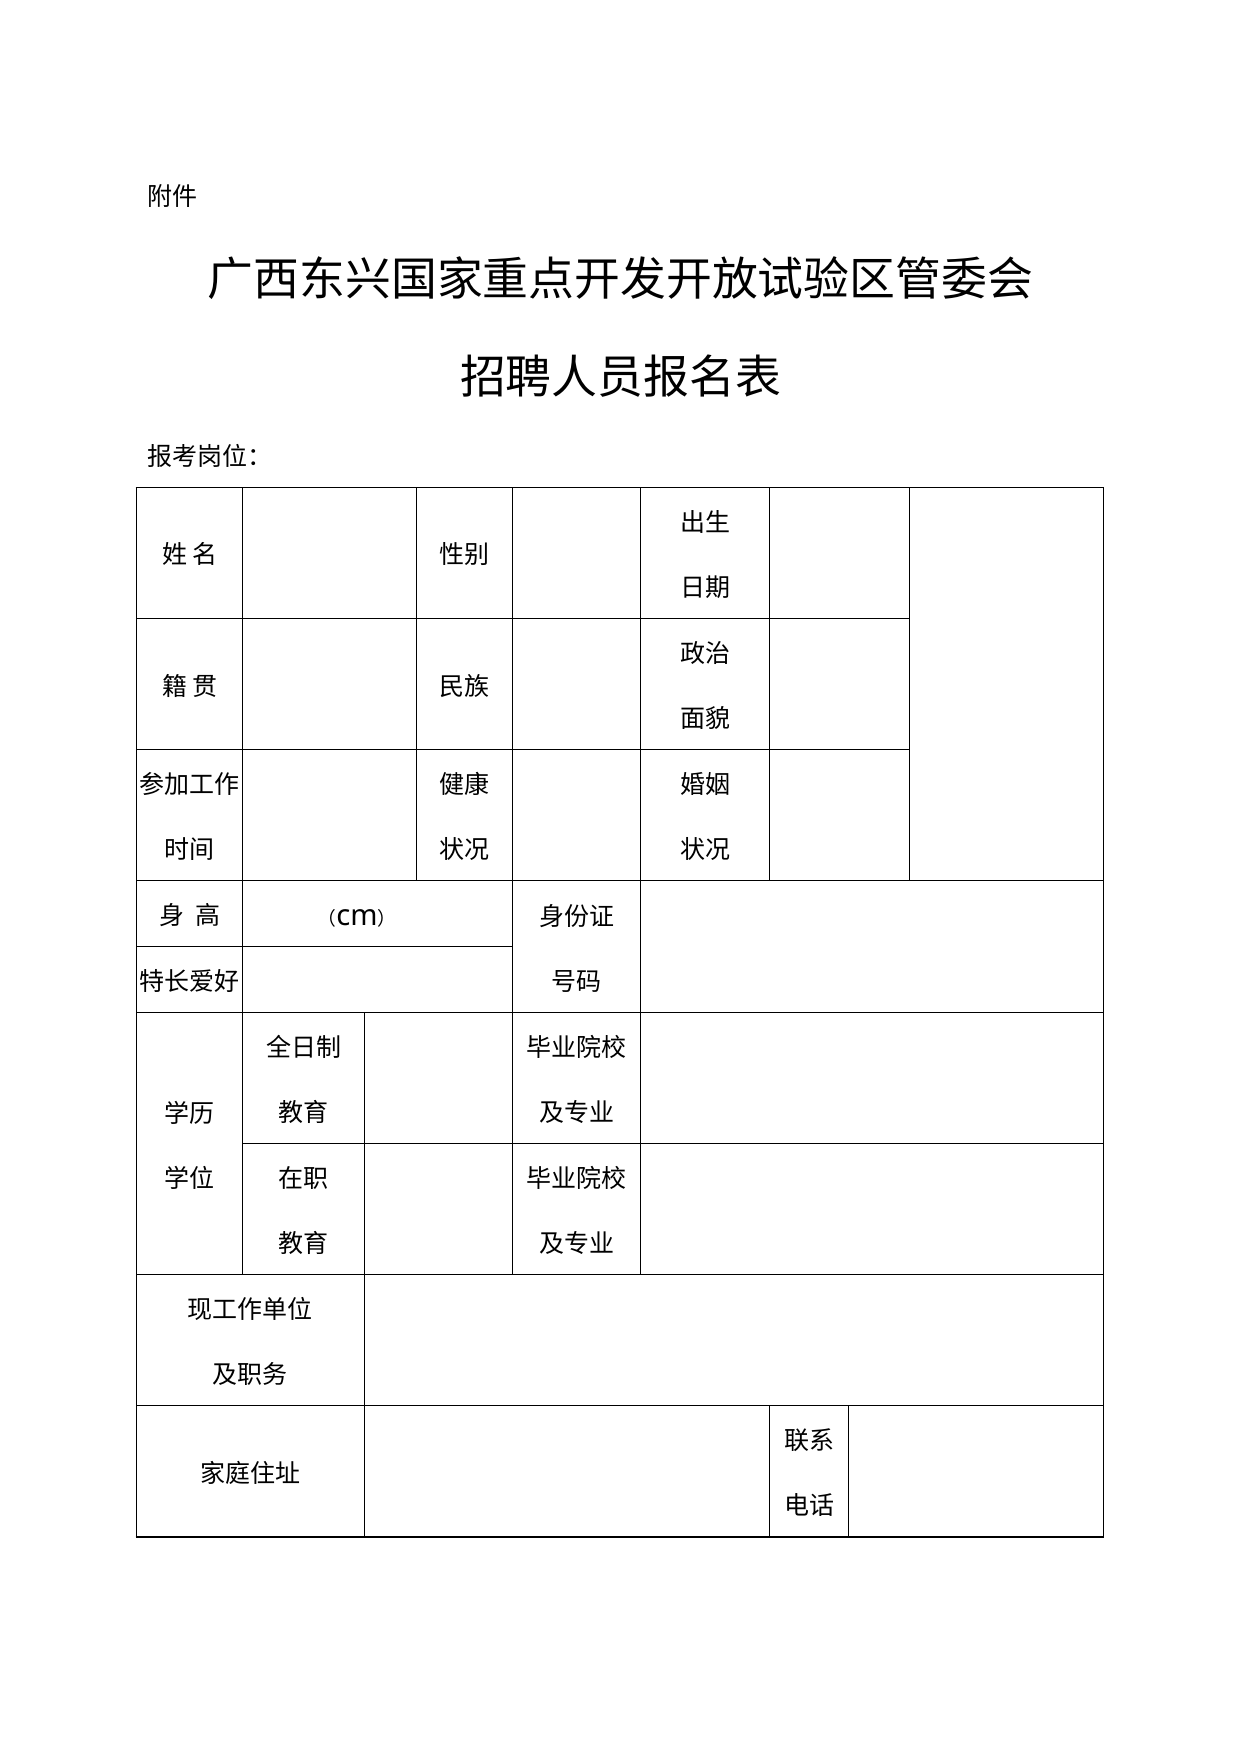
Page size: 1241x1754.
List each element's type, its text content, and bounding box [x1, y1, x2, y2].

table_cell 联系 电话 [770, 1406, 848, 1536]
text 附件 [148, 162, 1092, 227]
table_cell 毕业院校及专业 [513, 1144, 640, 1274]
table_cell 现工作单位 及职务 [137, 1275, 364, 1405]
table_cell [365, 1275, 1103, 1405]
table_cell 家庭住址 [137, 1406, 364, 1536]
table_cell [770, 750, 909, 880]
table_cell [513, 750, 640, 880]
table_cell [849, 1406, 1103, 1536]
table_header [770, 488, 909, 618]
table_cell 身份证 号码 [513, 881, 640, 1012]
table_header 性别 [417, 488, 512, 618]
text 招聘人员报名表 [148, 324, 1092, 422]
table_cell 参加工作时间 [137, 750, 242, 880]
table_cell [513, 619, 640, 749]
table_cell 婚姻 状况 [641, 750, 769, 880]
table_cell [365, 1013, 512, 1143]
table_cell 全日制 教育 [243, 1013, 364, 1143]
table_cell 在职 教育 [243, 1144, 364, 1274]
table_cell [365, 1406, 769, 1536]
table_cell 特长爱好 [137, 947, 242, 1012]
table_cell [641, 1013, 1103, 1143]
table_cell [243, 750, 416, 880]
table_cell 学历 学位 [137, 1013, 242, 1274]
table_cell [243, 947, 512, 1012]
table_cell （cm） [243, 881, 512, 946]
table_cell [365, 1144, 512, 1274]
table_cell 政治 面貌 [641, 619, 769, 749]
table_cell [641, 881, 1103, 1012]
text 广西东兴国家重点开发开放试验区管委会 [148, 227, 1092, 324]
table_cell [641, 1144, 1103, 1274]
table_cell 毕业院校及专业 [513, 1013, 640, 1143]
table_header [243, 488, 416, 618]
text 报考岗位： [148, 422, 1092, 487]
table_cell 籍 贯 [137, 619, 242, 749]
table_cell [770, 619, 909, 749]
table_header 出生 日期 [641, 488, 769, 618]
table_header 姓 名 [137, 488, 242, 618]
table_cell 民族 [417, 619, 512, 749]
table_cell [243, 619, 416, 749]
table_cell 健康 状况 [417, 750, 512, 880]
table_header [910, 488, 1103, 880]
table_cell 身 高 [137, 881, 242, 946]
table_header [513, 488, 640, 618]
